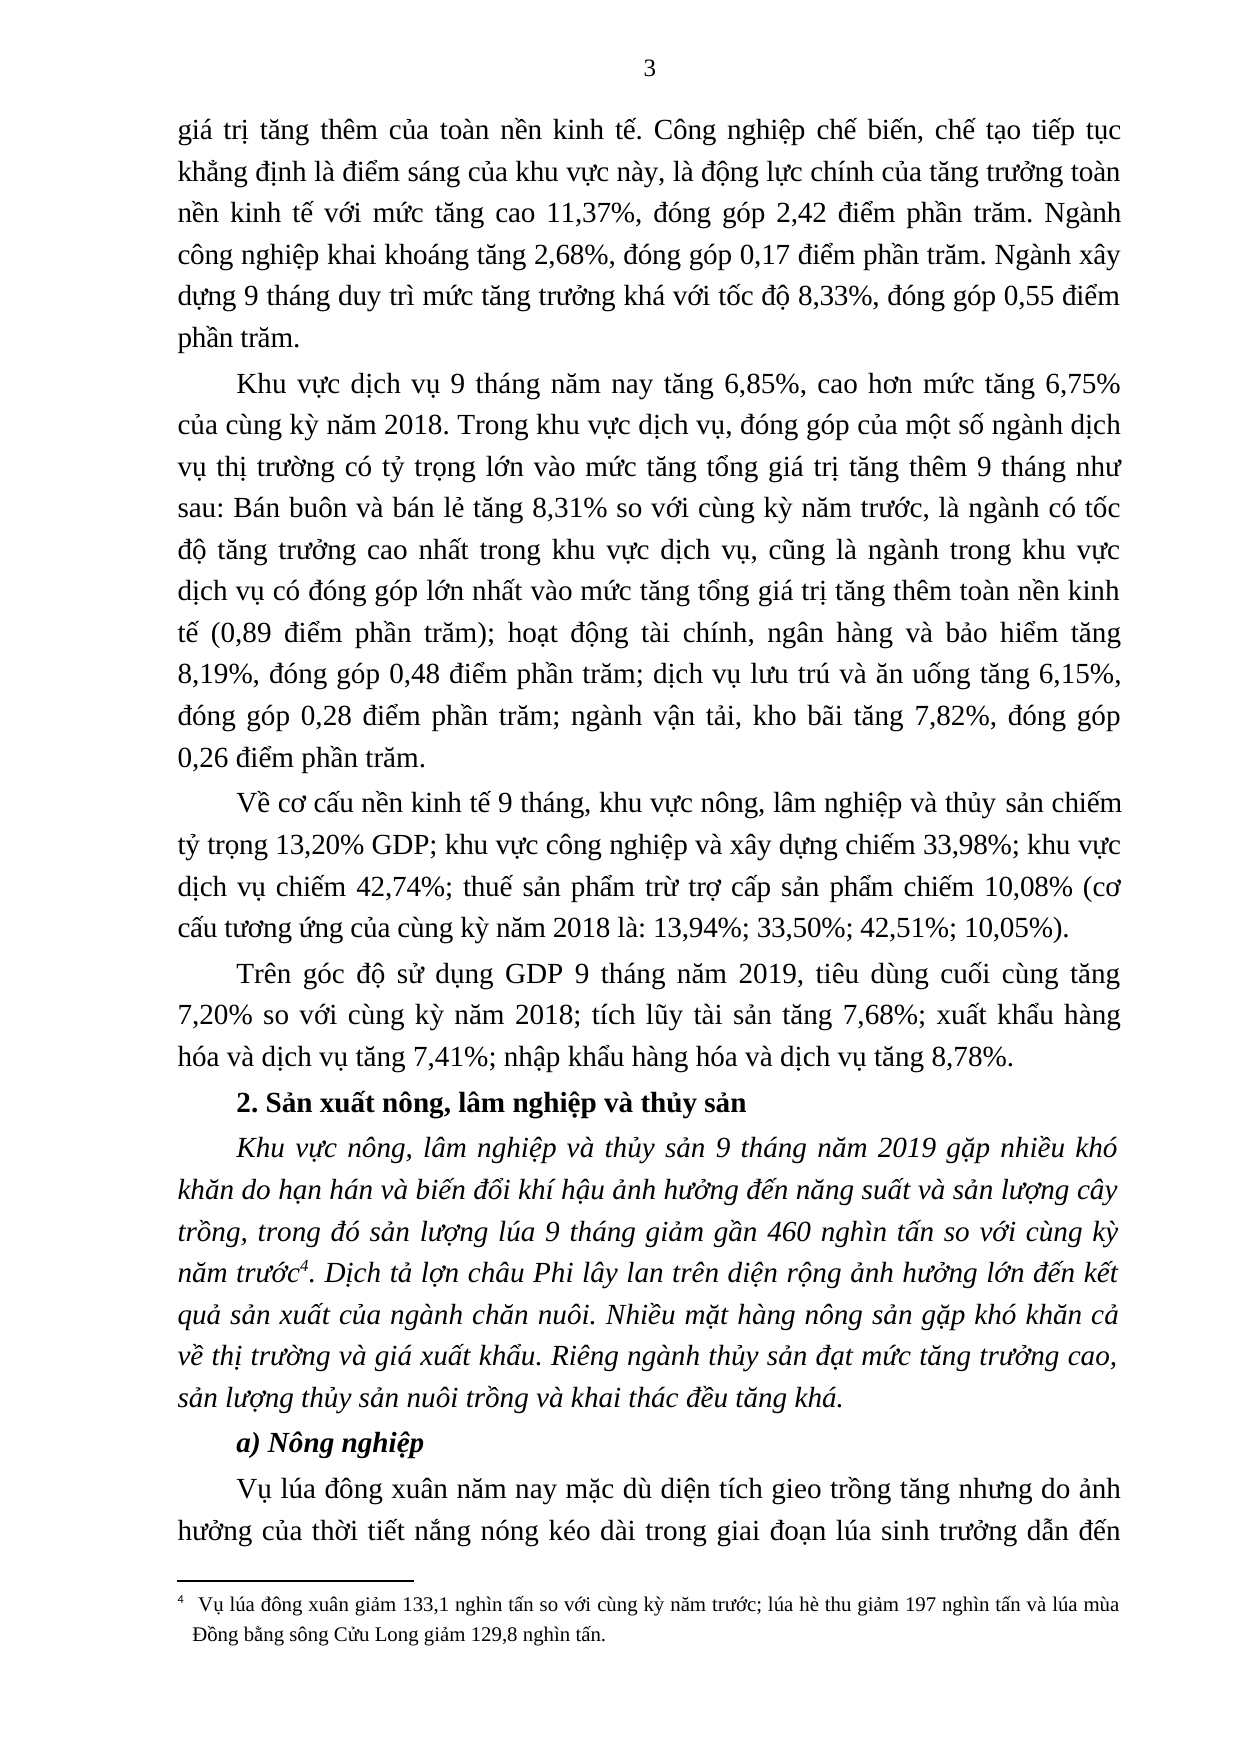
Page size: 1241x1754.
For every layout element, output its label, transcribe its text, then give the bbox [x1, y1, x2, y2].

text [177, 112, 1122, 353]
text Khu vực nông, lâm nghiệp và thủy sản 9 tháng năm 2019 gặp nhiều khó khăn do hạn hán và biến đổi khí hậu ảnh hưởng đến năng suất và sản lượng cây trồng, trong đó sản lượng lúa 9 tháng giảm gần 460 nghìn tấn so với cùng kỳ năm trước. Dịch tả lợn châu Phi lây lan trên diện rộng ảnh hưởng lớn đến kết quả sản xuất của ngành chăn nuôi. Nhiều mặt hàng nông sản gặp khó khăn cả về thị trường và giá xuất khẩu. Riêng ngành thủy sản đạt mức tăng trưởng cao, sản lượng thủy sản nuôi trồng và khai thác đều tăng khá. [177, 1131, 1122, 1413]
text 2. Sản xuất nông, lâm nghiệp và thủy sản [177, 1085, 1122, 1118]
text a) Nông nghiệp [177, 1426, 1122, 1459]
text Khu vực dịch vụ 9 tháng năm nay tăng 6,85%, cao hơn mức tăng 6,75% của cùng kỳ năm 2018. Trong khu vực dịch vụ, đóng góp của một số ngành dịch vụ thị trường có tỷ trọng lớn vào mức tăng tổng giá trị tăng thêm 9 tháng như sau: Bán buôn và bán lẻ tăng 8,31% so với cùng kỳ năm trước, là ngành có tốc độ tăng trưởng cao nhất trong khu vực dịch vụ, cũng là ngành trong khu vực dịch vụ có đóng góp lớn nhất vào mức tăng tổng giá trị tăng thêm toàn nền kinh tế (0,89 điểm phần trăm); hoạt động tài chính, ngân hàng và bảo hiểm tăng 8,19%, đóng góp 0,48 điểm phần trăm; dịch vụ lưu trú và ăn uống tăng 6,15%, đóng góp 0,28 điểm phần trăm; ngành vận tải, kho bãi tăng 7,82%, đóng góp 0,26 điểm phần trăm. [177, 366, 1122, 773]
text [177, 1471, 1122, 1546]
text Về cơ cấu nền kinh tế 9 tháng, khu vực nông, lâm nghiệp và thủy sản chiếm tỷ trọng 13,20% GDP; khu vực công nghiệp và xây dựng chiếm 33,98%; khu vực dịch vụ chiếm 42,74%; thuế sản phẩm trừ trợ cấp sản phẩm chiếm 10,08% (cơ cấu tương ứng của cùng kỳ năm 2018 là: 13,94%; 33,50%; 42,51%; 10,05%). [177, 786, 1122, 944]
text Trên góc độ sử dụng GDP 9 tháng năm 2019, tiêu dùng cuối cùng tăng 7,20% so với cùng kỳ năm 2018; tích lũy tài sản tăng 7,68%; xuất khẩu hàng hóa và dịch vụ tăng 7,41%; nhập khẩu hàng hóa và dịch vụ tăng 8,78%. [177, 956, 1122, 1073]
